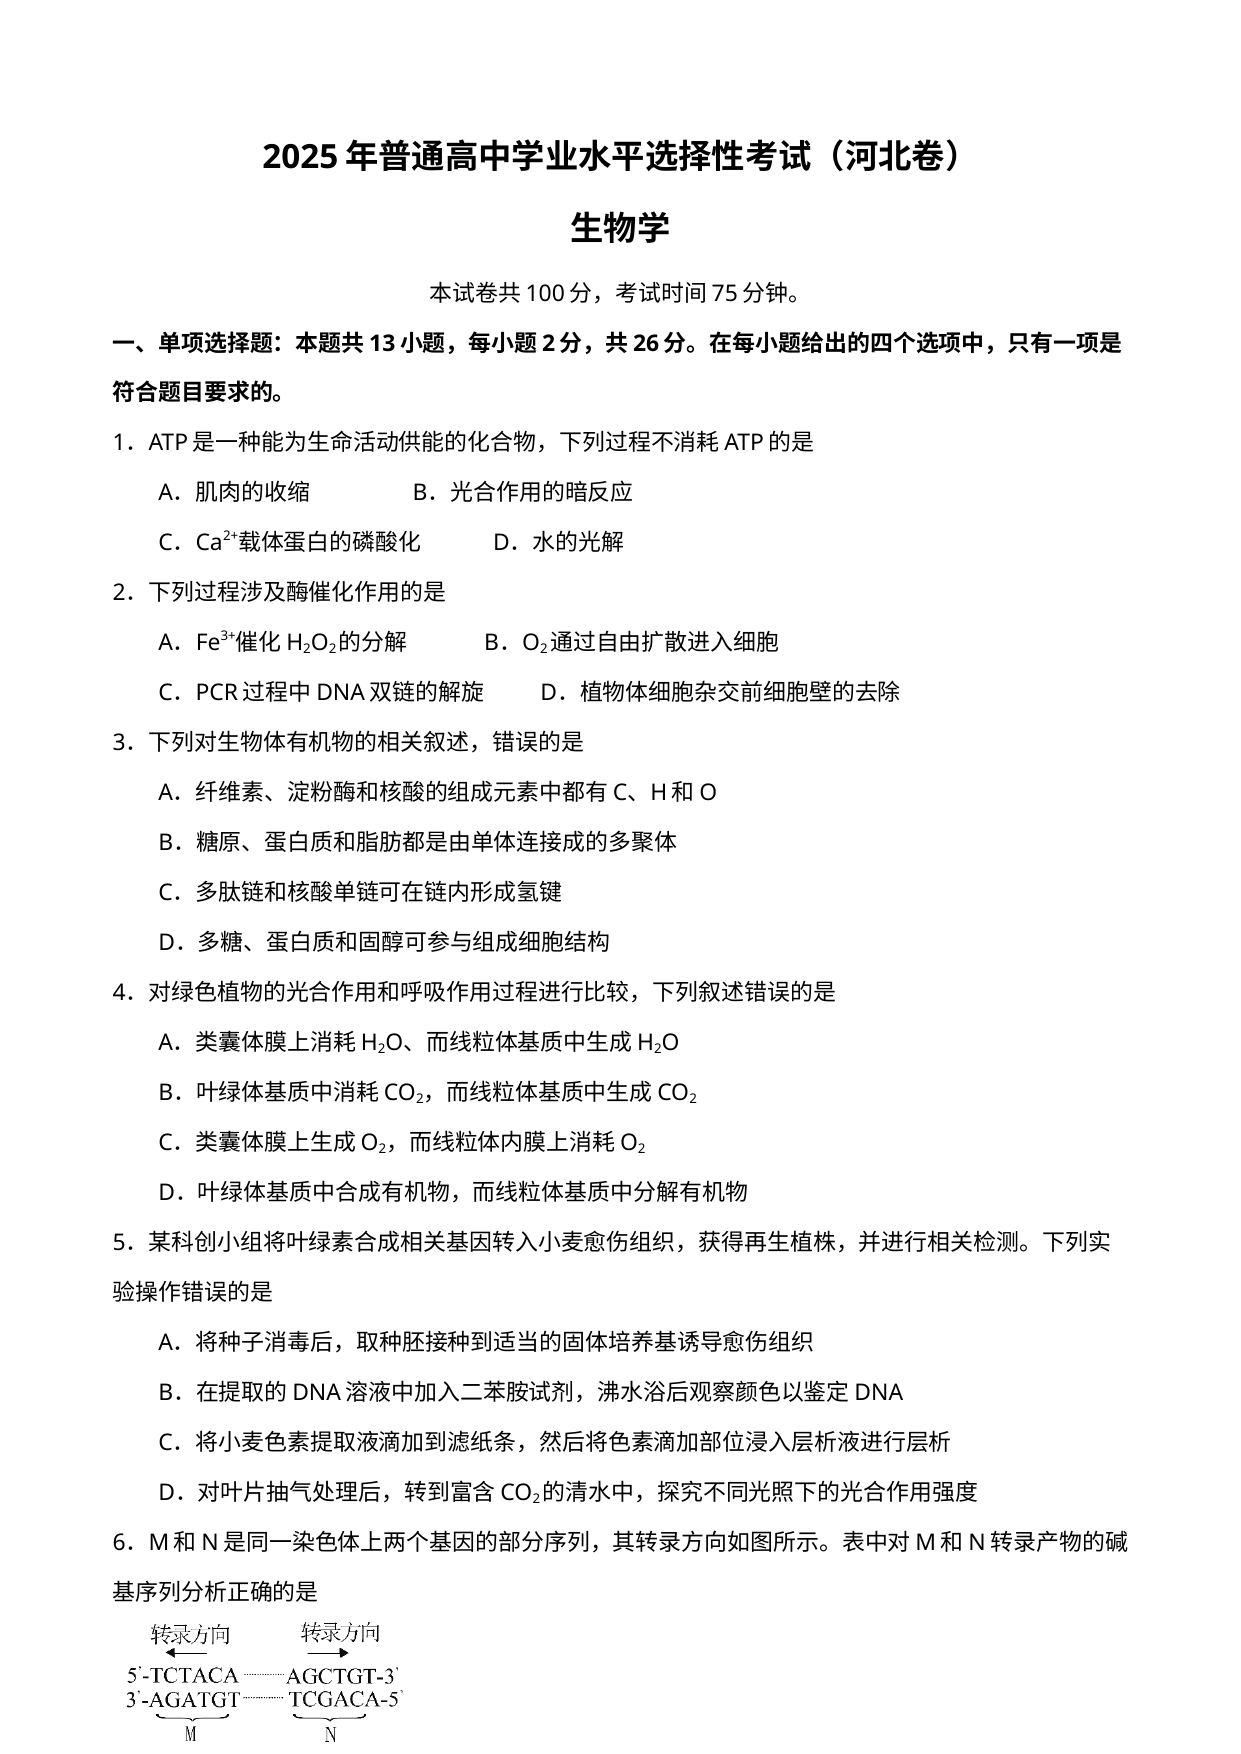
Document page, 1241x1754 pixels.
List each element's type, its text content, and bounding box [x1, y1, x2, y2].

picture [112, 1616, 413, 1751]
text D．对叶片抽气处理后，转到富含CO2的清水中，探究不同光照下的光合作用强度 [112, 1474, 1128, 1507]
text 6．M和N是同一染色体上两个基因的部分序列，其转录方向如图所示。表中对M和N转录产物的碱基序列分析正确的是 [112, 1524, 1128, 1607]
text D．叶绿体基质中合成有机物，而线粒体基质中分解有机物 [112, 1174, 1128, 1207]
text 一、单项选择题：本题共13小题，每小题2分，共26分。在每小题给出的四个选项中，只有一项是符合题目要求的。 [112, 324, 1128, 407]
text D．多糖、蛋白质和固醇可参与组成细胞结构 [112, 924, 1128, 957]
text 2025年普通高中学业水平选择性考试（河北卷） [112, 129, 1128, 178]
text 2．下列过程涉及酶催化作用的是 [112, 574, 1128, 607]
text B．糖原、蛋白质和脂肪都是由单体连接成的多聚体 [112, 824, 1128, 857]
text A．纤维素、淀粉酶和核酸的组成元素中都有C、H和O [112, 774, 1128, 807]
text 生物学 [112, 202, 1128, 250]
text 3．下列对生物体有机物的相关叙述，错误的是 [112, 724, 1128, 757]
text A．肌肉的收缩 B．光合作用的暗反应 [112, 474, 1128, 507]
text A．类囊体膜上消耗H2O、而线粒体基质中生成H2O [112, 1024, 1128, 1057]
text B．叶绿体基质中消耗CO2，而线粒体基质中生成CO2 [112, 1074, 1128, 1107]
text A．将种子消毒后，取种胚接种到适当的固体培养基诱导愈伤组织 [112, 1324, 1128, 1357]
text C．PCR过程中DNA双链的解旋 D．植物体细胞杂交前细胞壁的去除 [112, 674, 1128, 707]
text 本试卷共100分，考试时间75分钟。 [112, 274, 1128, 308]
text 5．某科创小组将叶绿素合成相关基因转入小麦愈伤组织，获得再生植株，并进行相关检测。下列实验操作错误的是 [112, 1224, 1128, 1307]
text C．类囊体膜上生成O2，而线粒体内膜上消耗O2 [112, 1124, 1128, 1157]
text 4．对绿色植物的光合作用和呼吸作用过程进行比较，下列叙述错误的是 [112, 974, 1128, 1007]
text C．Ca2+载体蛋白的磷酸化 D．水的光解 [112, 524, 1128, 557]
text A．Fe3+催化H2O2的分解 B．O2通过自由扩散进入细胞 [112, 624, 1128, 657]
text B．在提取的DNA溶液中加入二苯胺试剂，沸水浴后观察颜色以鉴定DNA [112, 1374, 1128, 1407]
text C．将小麦色素提取液滴加到滤纸条，然后将色素滴加部位浸入层析液进行层析 [112, 1424, 1128, 1457]
text C．多肽链和核酸单链可在链内形成氢键 [112, 874, 1128, 907]
text 1．ATP是一种能为生命活动供能的化合物，下列过程不消耗ATP的是 [112, 424, 1128, 457]
